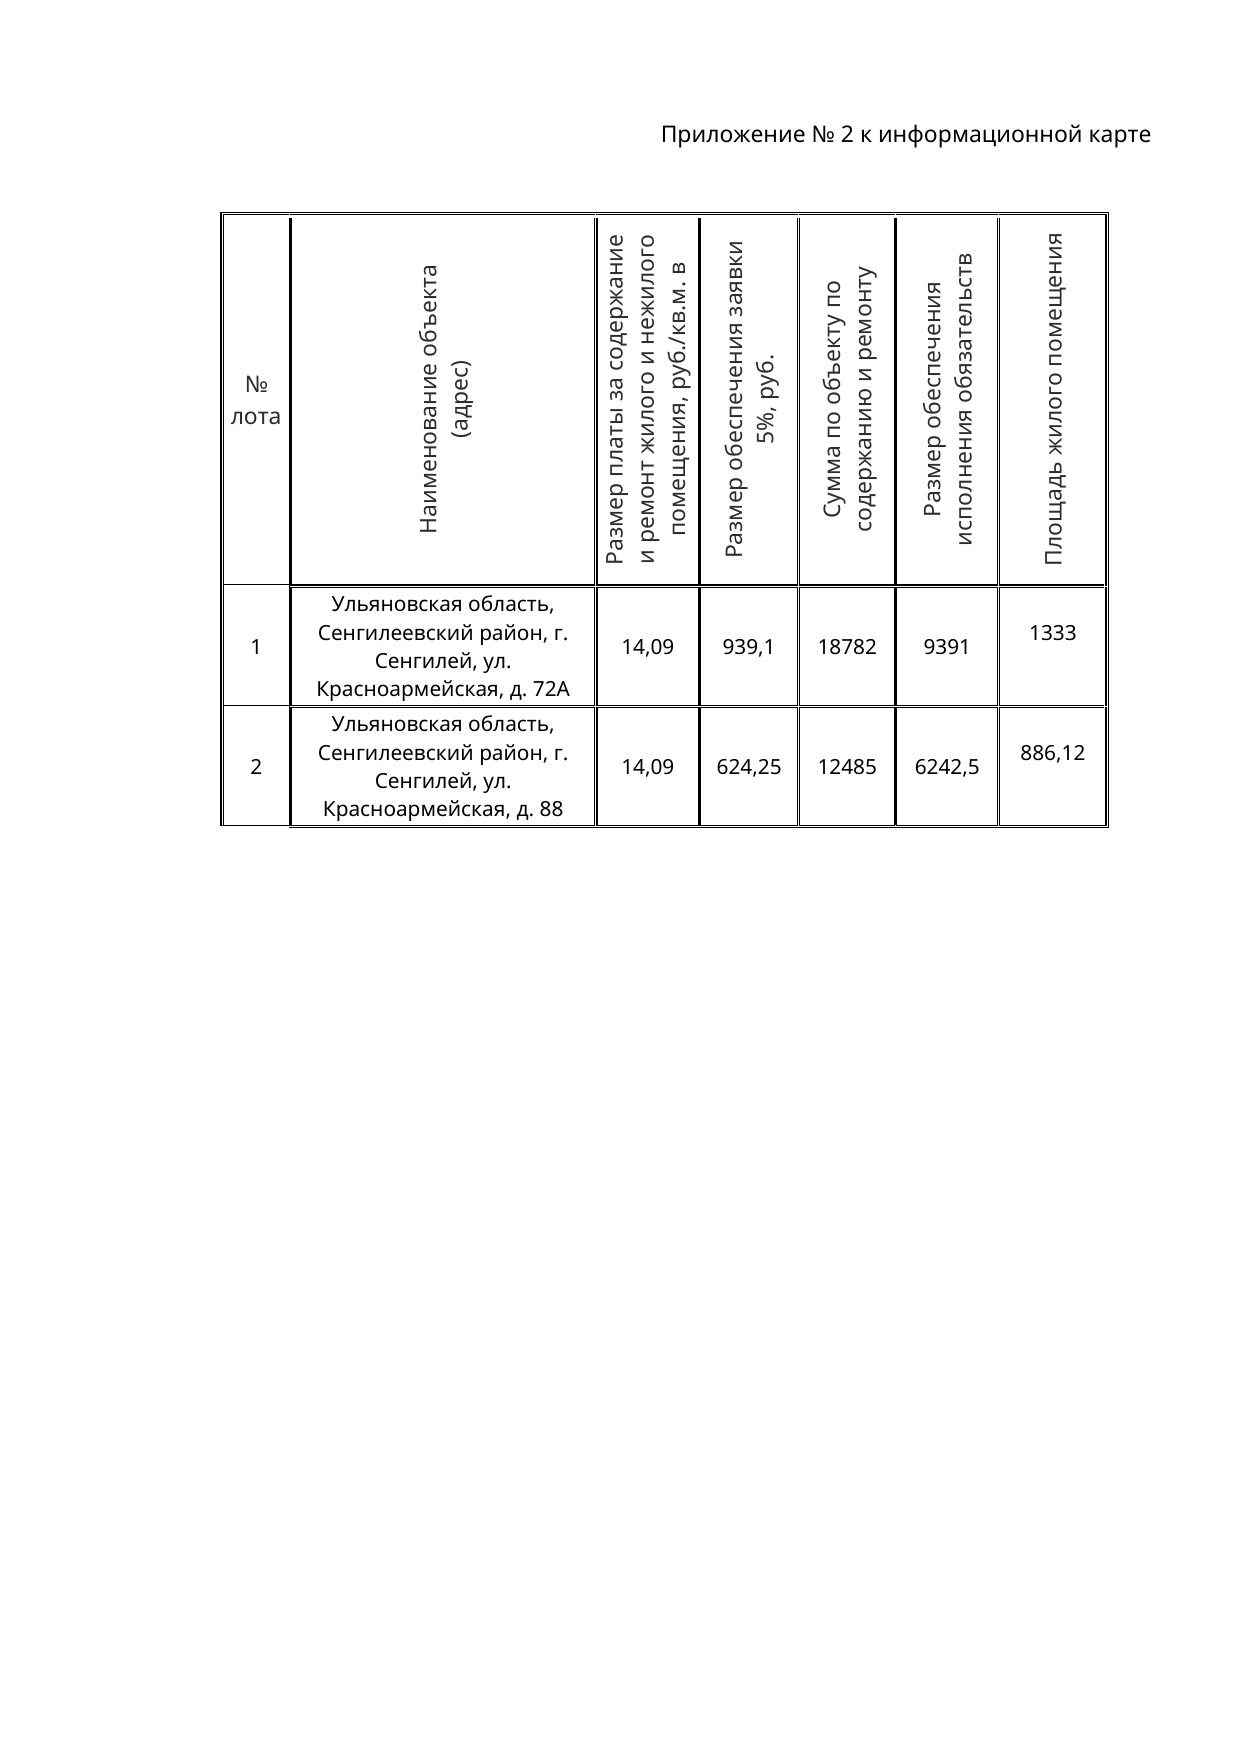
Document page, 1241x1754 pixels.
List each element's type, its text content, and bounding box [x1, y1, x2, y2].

table_cell 14,09 [598, 708, 698, 824]
table_header № лота [222, 213, 290, 584]
table_cell 1333 [1000, 584, 1106, 704]
table_cell 624,25 [701, 708, 797, 824]
table_header Размер обеспечения исполнения обязательств [895, 215, 999, 584]
table_header Сумма по объекту по содержанию и ремонту [799, 215, 895, 584]
table_header Площадь жилого помещения [999, 215, 1105, 584]
table_cell 14,09 [598, 588, 698, 704]
table_cell Ульяновская область, Сенгилеевский район, г. Сенгилей, ул. Красноармейская, д. 72А [292, 588, 594, 704]
table_cell 6242,5 [897, 708, 997, 824]
table_header Размер платы за содержание и ремонт жилого и нежилого помещения, руб./кв.м. в месяц [596, 215, 699, 584]
table_cell 1 [224, 585, 289, 704]
table_cell Ульяновская область, Сенгилеевский район, г. Сенгилей, ул. Красноармейская, д. 88 [292, 708, 594, 824]
table_cell 18782 [800, 588, 894, 704]
table_cell 9391 [897, 588, 997, 704]
table_header Размер обеспечения заявки 5%, руб. [699, 215, 798, 584]
text Приложение № 2 к информационной карте [177, 118, 1152, 149]
table_header Наименование объекта (адрес) [290, 213, 596, 584]
table_cell 2 [224, 706, 289, 824]
table_cell 12485 [800, 708, 894, 824]
table_cell 939,1 [701, 588, 797, 704]
table_cell 886,12 [1000, 705, 1106, 824]
